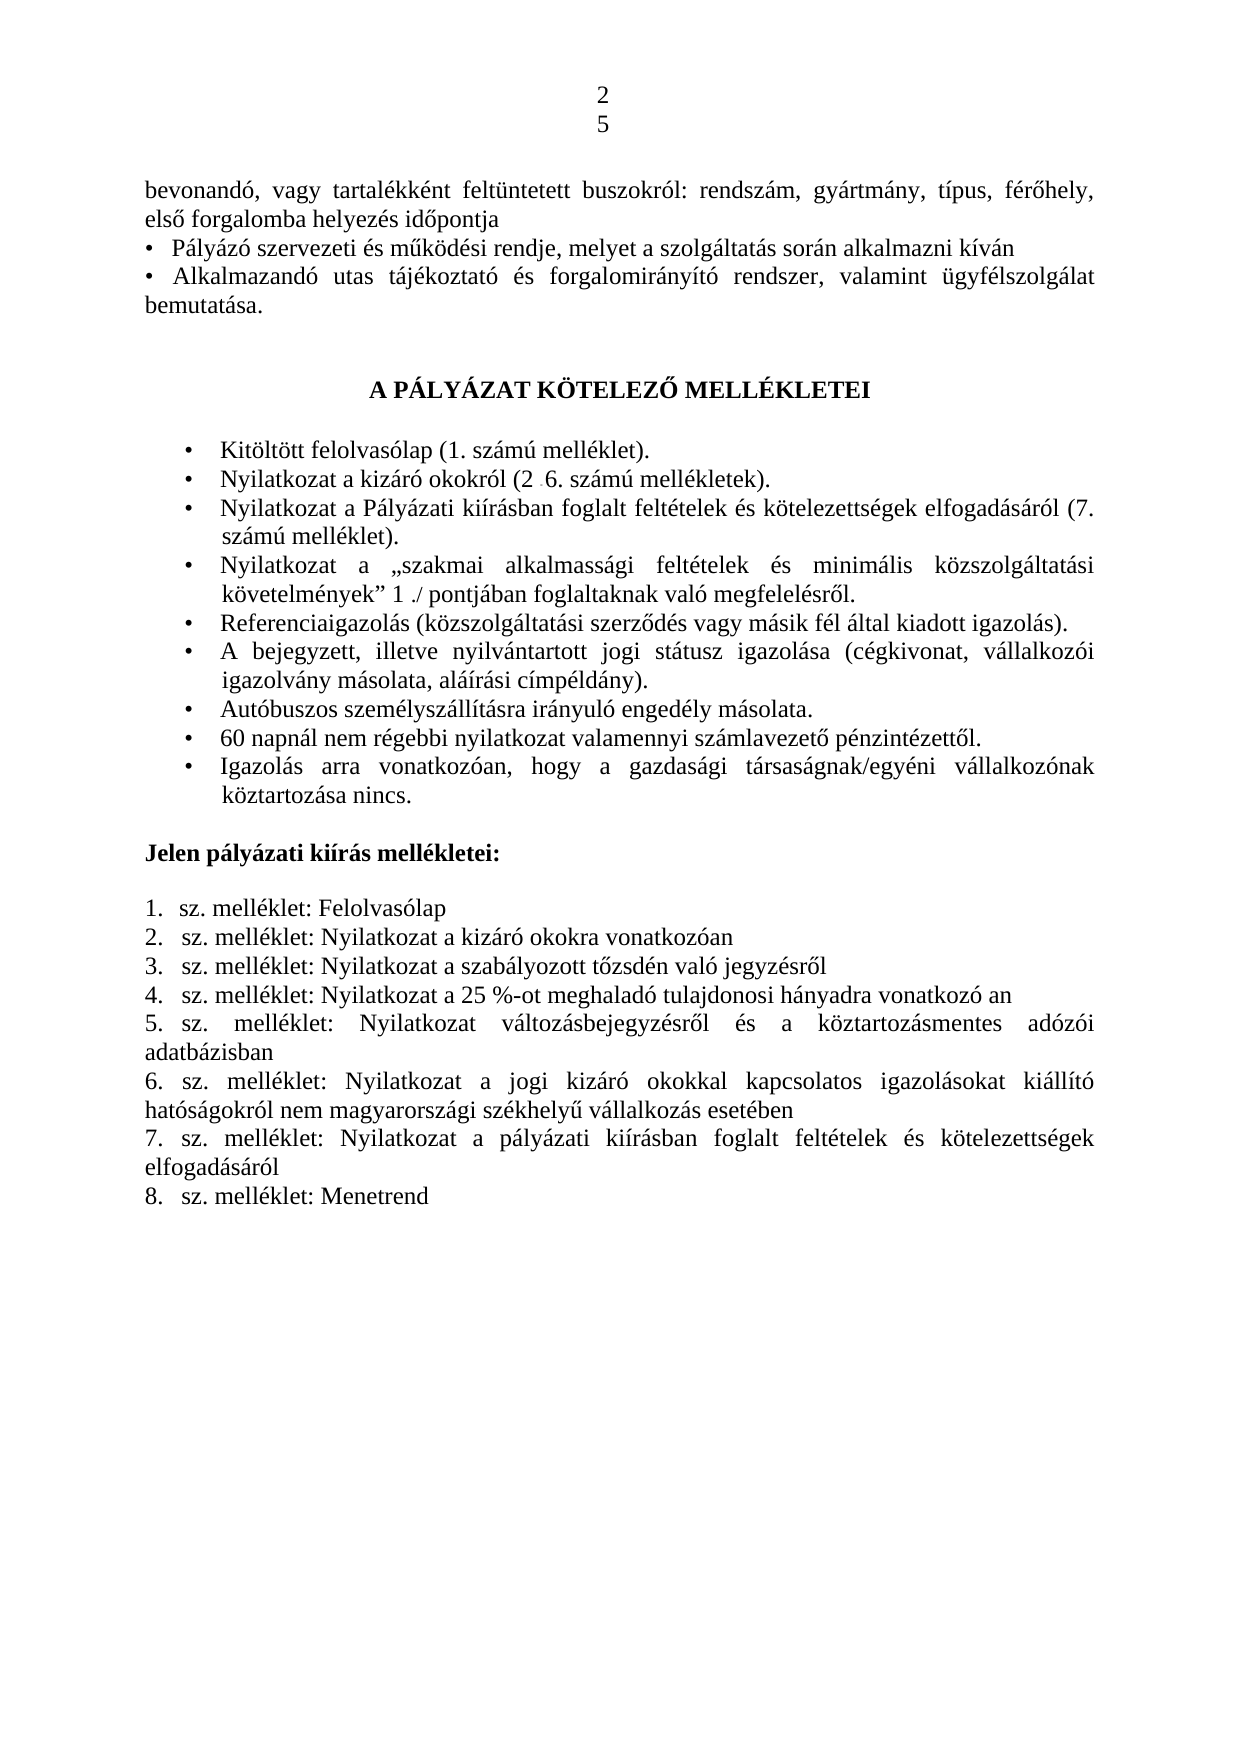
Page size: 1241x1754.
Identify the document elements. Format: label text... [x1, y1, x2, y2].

list sz. melléklet: Nyilatkozat változásbejegyzésről és a köztartozásmentes adózói adatbázisban [144, 1008, 1095, 1066]
list Igazolás arra vonatkozóan, hogy a gazdasági társaságnak/egyéni vállalkozónak köztartozása nincs. [184, 751, 1095, 809]
text A PÁLYÁZAT KÖTELEZŐ MELLÉKLETEI [144, 375, 1095, 404]
list Kitöltött felolvasólap (1. számú melléklet). [144, 435, 1095, 464]
list sz. melléklet: Nyilatkozat a pályázati kiírásban foglalt feltételek és kötelezettségek elfogadásáról [144, 1123, 1095, 1181]
text Jelen pályázati kiírás mellékletei: [144, 838, 1095, 866]
list sz. melléklet: Menetrend [144, 1181, 1095, 1210]
list sz. melléklet: Felolvasólap [144, 893, 1095, 922]
list Alkalmazandó utas tájékoztató és forgalomirányító rendszer, valamint ügyfélszolgálat bemutatása. [144, 261, 1095, 319]
list Nyilatkozat a Pályázati kiírásban foglalt feltételek és kötelezettségek elfogadásáról (7. számú melléklet). [184, 493, 1095, 550]
list sz. melléklet: Nyilatkozat a kizáró okokra vonatkozóan [144, 922, 1095, 951]
list Referenciaigazolás (közszolgáltatási szerződés vagy másik fél által kiadott igazolás). [144, 608, 1095, 636]
list sz. melléklet: Nyilatkozat a jogi kizáró okokkal kapcsolatos igazolásokat kiállító hatóságokról nem magyarországi székhelyű vállalkozás esetében [144, 1066, 1095, 1123]
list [144, 175, 1095, 233]
list Nyilatkozat a kizáró okokról (2 - 6. számú mellékletek). [144, 464, 1095, 493]
list A bejegyzett, illetve nyilvántartott jogi státusz igazolása (cégkivonat, vállalkozói igazolvány másolata, aláírási címpéldány). [184, 636, 1095, 694]
list Autóbuszos személyszállításra irányuló engedély másolata. [144, 694, 1095, 723]
list Pályázó szervezeti és működési rendje, melyet a szolgáltatás során alkalmazni kíván [144, 233, 1095, 261]
list sz. melléklet: Nyilatkozat a 25 %-ot meghaladó tulajdonosi hányadra vonatkozó an [144, 980, 1095, 1008]
list 60 napnál nem régebbi nyilatkozat valamennyi számlavezető pénzintézettől. [144, 723, 1095, 751]
list sz. melléklet: Nyilatkozat a szabályozott tőzsdén való jegyzésről [144, 951, 1095, 980]
list Nyilatkozat a „szakmai alkalmassági feltételek és minimális közszolgáltatási követelmények” 1 ./ pontjában foglaltaknak való megfelelésről. [184, 550, 1095, 608]
